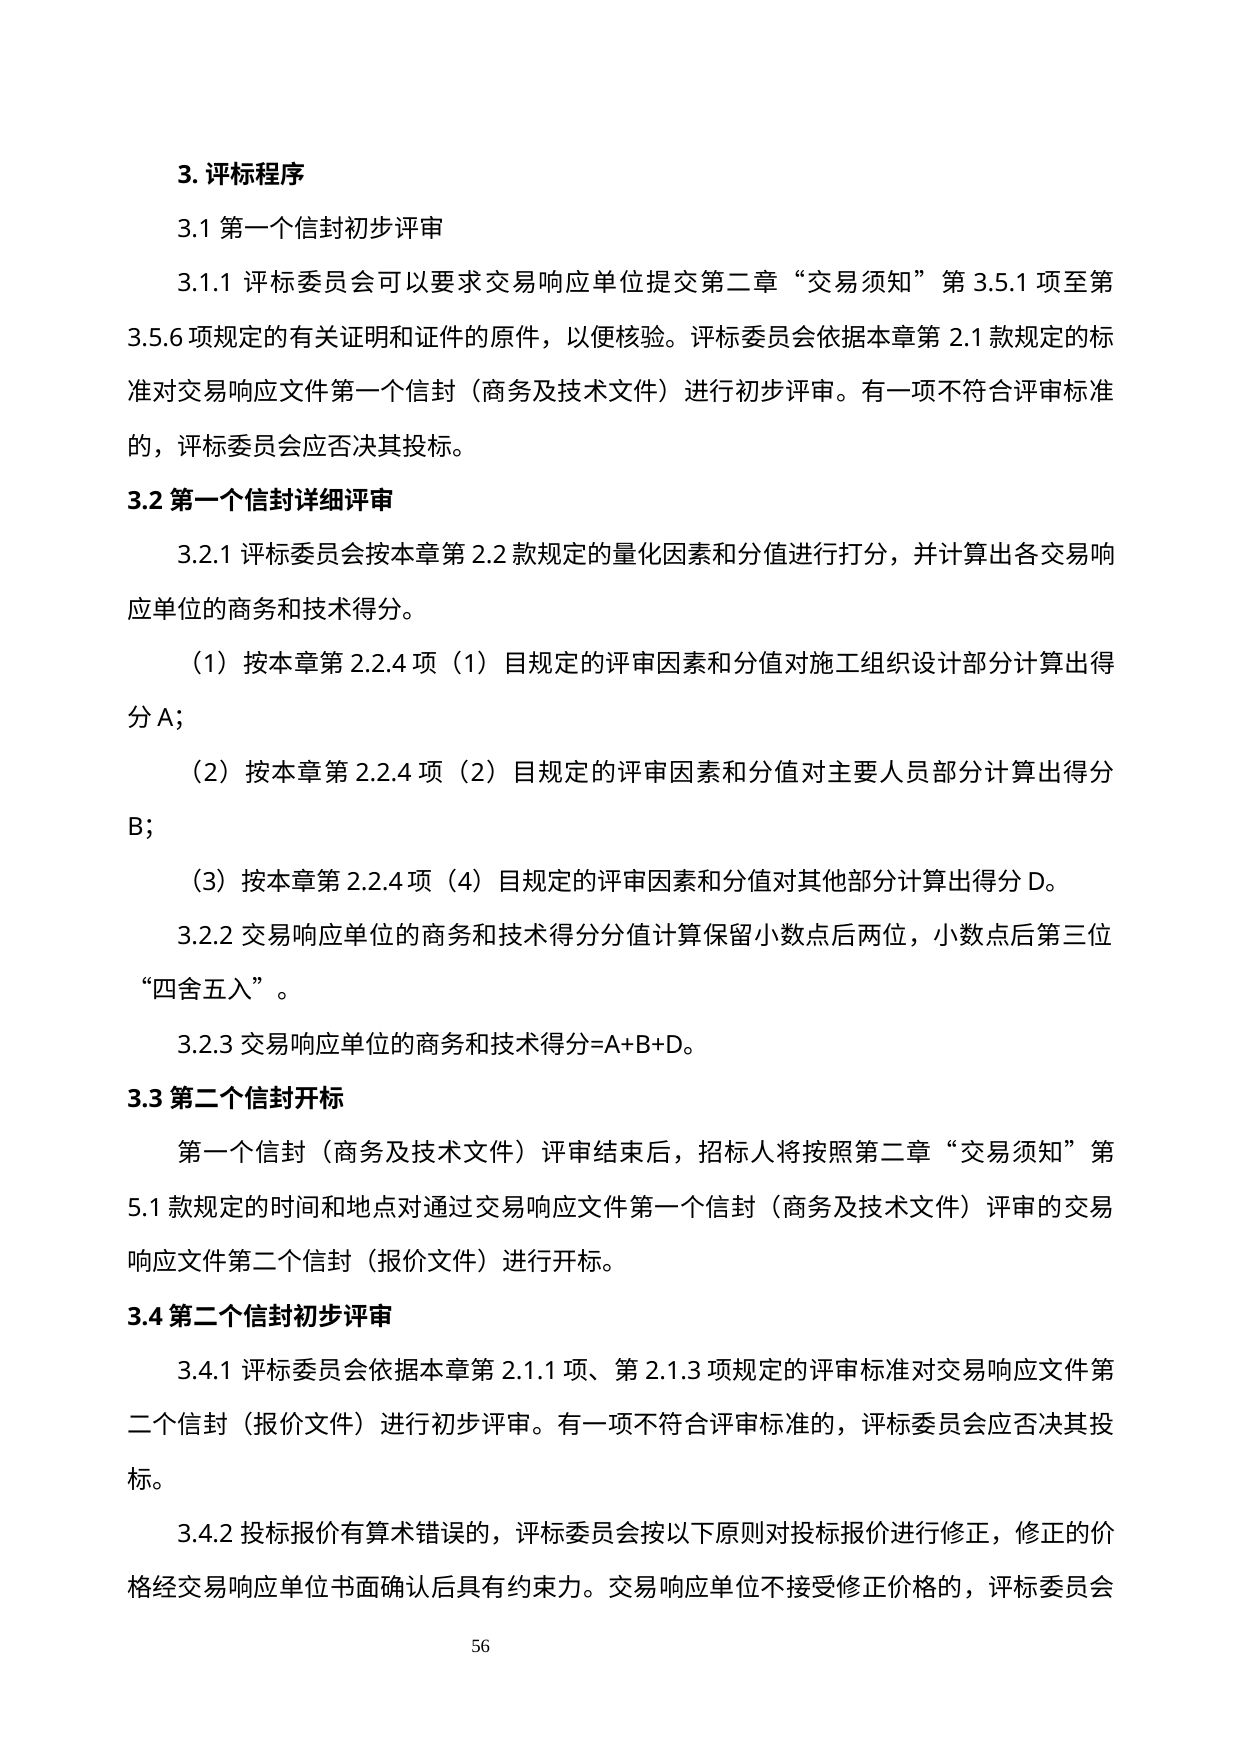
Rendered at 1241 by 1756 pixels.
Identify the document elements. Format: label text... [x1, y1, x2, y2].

text 第一个信封（商务及技术文件）评审结束后，招标人将按照第二章“交易须知”第5.1款规定的时间和地点对通过交易响应文件第一个信封（商务及技术文件）评审的交易响应文件第二个信封（报价文件）进行开标。 [127, 1133, 1115, 1278]
text 3.2.1 评标委员会按本章第2.2款规定的量化因素和分值进行打分，并计算出各交易响应单位的商务和技术得分。 [127, 535, 1115, 625]
text 3. 评标程序 [127, 154, 1115, 190]
text 3.1 第一个信封初步评审 [127, 208, 1115, 245]
text 3.3 第二个信封开标 [127, 1078, 1115, 1115]
text 3.1.1 评标委员会可以要求交易响应单位提交第二章“交易须知”第3.5.1项至第3.5.6项规定的有关证明和证件的原件，以便核验。评标委员会依据本章第2.1款规定的标准对交易响应文件第一个信封（商务及技术文件）进行初步评审。有一项不符合评审标准的，评标委员会应否决其投标。 [127, 263, 1115, 462]
text 3.2 第一个信封详细评审 [127, 480, 1115, 517]
text 3.2.3 交易响应单位的商务和技术得分=A+B+D。 [127, 1024, 1115, 1060]
text （2）按本章第2.2.4项（2）目规定的评审因素和分值对主要人员部分计算出得分B； [127, 752, 1115, 843]
text （1）按本章第2.2.4项（1）目规定的评审因素和分值对施工组织设计部分计算出得分A； [127, 643, 1115, 734]
text 3.4.1 评标委员会依据本章第2.1.1项、第2.1.3项规定的评审标准对交易响应文件第二个信封（报价文件）进行初步评审。有一项不符合评审标准的，评标委员会应否决其投标。 [127, 1350, 1115, 1495]
text 3.2.2 交易响应单位的商务和技术得分分值计算保留小数点后两位，小数点后第三位“四舍五入”。 [127, 915, 1115, 1006]
text 3.4第二个信封初步评审 [127, 1296, 1115, 1332]
text （3）按本章第2.2.4项（4）目规定的评审因素和分值对其他部分计算出得分D。 [127, 861, 1115, 897]
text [127, 1513, 1115, 1604]
